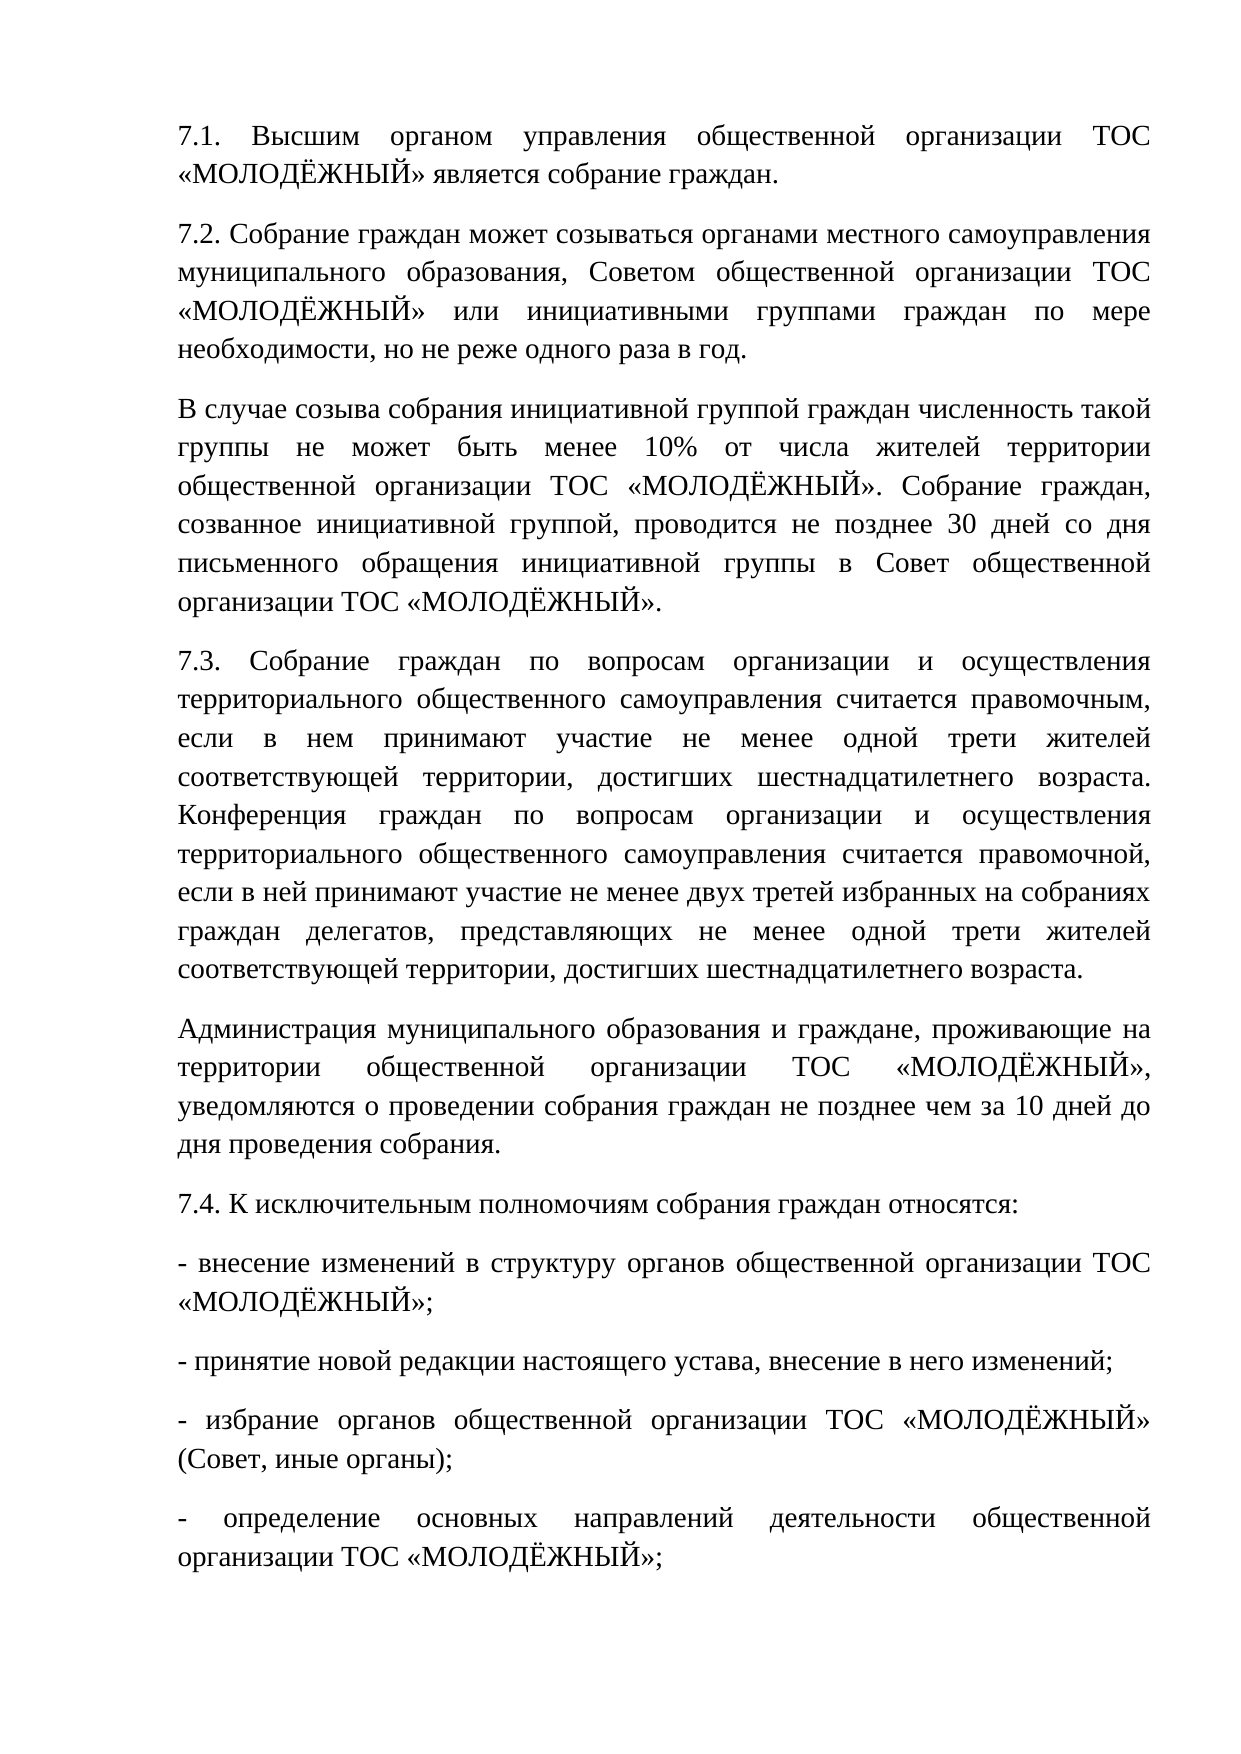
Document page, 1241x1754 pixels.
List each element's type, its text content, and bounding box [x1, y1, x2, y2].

text Администрация муниципального образования и граждане, проживающие на территории общественной организации ТОС «МОЛОДЁЖНЫЙ», уведомляются о проведении собрания граждан не позднее чем за 10 дней до дня проведения собрания. [177, 1011, 1152, 1160]
text 7.2. Собрание граждан может созываться органами местного самоуправления муниципального образования, Советом общественной организации ТОС «МОЛОДЁЖНЫЙ» или инициативными группами граждан по мере необходимости, но не реже одного раза в год. [177, 216, 1152, 365]
text 7.3. Собрание граждан по вопросам организации и осуществления территориального общественного самоуправления считается правомочным, если в нем принимают участие не менее одной трети жителей соответствующей территории, достигших шестнадцатилетнего возраста. Конференция граждан по вопросам организации и осуществления территориального общественного самоуправления считается правомочной, если в ней принимают участие не менее двух третей избранных на собраниях граждан делегатов, представляющих не менее одной трети жителей соответствующей территории, достигших шестнадцатилетнего возраста. [177, 643, 1152, 985]
text В случае созыва собрания инициативной группой граждан численность такой группы не может быть менее 10% от числа жителей территории общественной организации ТОС «МОЛОДЁЖНЫЙ». Собрание граждан, созванное инициативной группой, проводится не позднее 30 дней со дня письменного обращения инициативной группы в Совет общественной организации ТОС «МОЛОДЁЖНЫЙ». [177, 391, 1152, 617]
text - избрание органов общественной организации ТОС «МОЛОДЁЖНЫЙ» (Совет, иные органы); [177, 1402, 1152, 1474]
text 7.1. Высшим органом управления общественной организации ТОС «МОЛОДЁЖНЫЙ» является собрание граждан. [177, 118, 1152, 190]
text 7.4. К исключительным полномочиям собрания граждан относятся: [177, 1186, 1152, 1219]
text - определение основных направлений деятельности общественной организации ТОС «МОЛОДЁЖНЫЙ»; [177, 1500, 1152, 1572]
text - внесение изменений в структуру органов общественной организации ТОС «МОЛОДЁЖНЫЙ»; [177, 1245, 1152, 1317]
text - принятие новой редакции настоящего устава, внесение в него изменений; [177, 1343, 1152, 1377]
